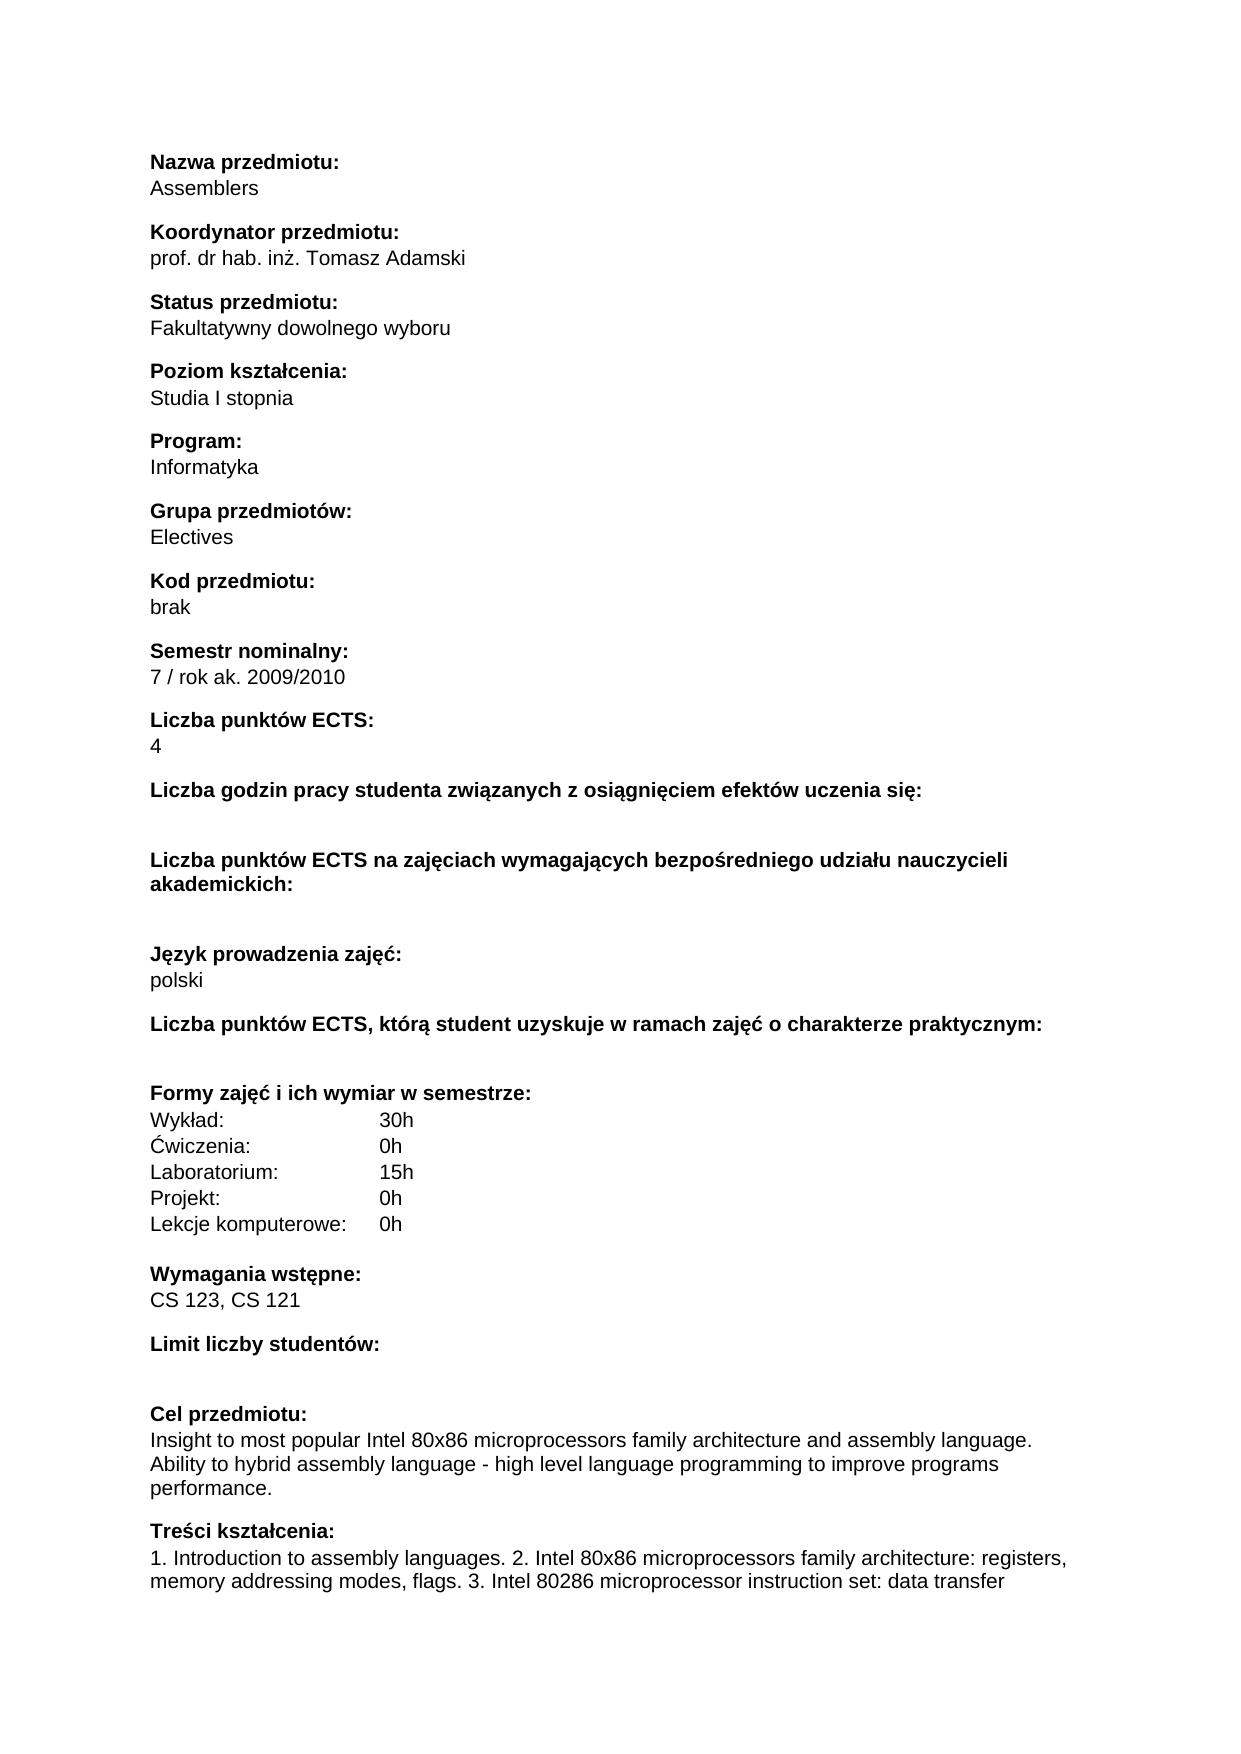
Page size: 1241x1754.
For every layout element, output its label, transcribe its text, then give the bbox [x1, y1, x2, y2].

text Status przedmiotu: [150, 289, 1090, 313]
text Liczba punktów ECTS na zajęciach wymagających bezpośredniego udziału nauczycieli akademickich: [150, 848, 1090, 896]
text prof. dr hab. inż. Tomasz Adamski [150, 246, 1090, 270]
text Cel przedmiotu: [150, 1402, 1090, 1426]
text Liczba godzin pracy studenta związanych z osiągnięciem efektów uczenia się: [150, 778, 1090, 802]
table_cell 0h [369, 1184, 597, 1210]
text Liczba punktów ECTS: [150, 708, 1090, 732]
text Assemblers [150, 176, 1090, 200]
text polski [150, 968, 1090, 992]
table_cell Ćwiczenia: [140, 1134, 367, 1158]
text Treści kształcenia: [150, 1519, 1090, 1543]
text Semestr nominalny: [150, 638, 1090, 662]
table_cell 0h [369, 1132, 597, 1158]
table_header Wykład: [140, 1108, 367, 1132]
text Program: [150, 429, 1090, 453]
text Insight to most popular Intel 80x86 microprocessors family architecture and assembly language. Ability to hybrid assembly language - high level language programming to improve programs performance. [150, 1428, 1090, 1499]
text brak [150, 595, 1090, 619]
text CS 123, CS 121 [150, 1288, 1090, 1312]
table_header 30h [369, 1108, 597, 1132]
text Formy zajęć i ich wymiar w semestrze: [150, 1081, 1090, 1105]
text Informatyka [150, 455, 1090, 479]
text Poziom kształcenia: [150, 359, 1090, 383]
text Koordynator przedmiotu: [150, 220, 1090, 244]
table_cell Projekt: [140, 1186, 367, 1210]
text Limit liczby studentów: [150, 1332, 1090, 1356]
text Fakultatywny dowolnego wyboru [150, 316, 1090, 339]
text Liczba punktów ECTS, którą student uzyskuje w ramach zajęć o charakterze praktycznym: [150, 1011, 1090, 1035]
table_cell 15h [369, 1158, 597, 1184]
table_cell 0h [369, 1210, 597, 1236]
text Grupa przedmiotów: [150, 499, 1090, 523]
text Studia I stopnia [150, 385, 1090, 409]
text Język prowadzenia zajęć: [150, 942, 1090, 966]
text Wymagania wstępne: [150, 1262, 1090, 1286]
text 4 [150, 734, 1090, 758]
text Kod przedmiotu: [150, 569, 1090, 593]
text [150, 1545, 1090, 1593]
table_cell Lekcje komputerowe: [140, 1212, 367, 1236]
text Nazwa przedmiotu: [150, 150, 1090, 174]
table_cell Laboratorium: [140, 1160, 367, 1184]
text 7 / rok ak. 2009/2010 [150, 664, 1090, 688]
text Electives [150, 525, 1090, 549]
